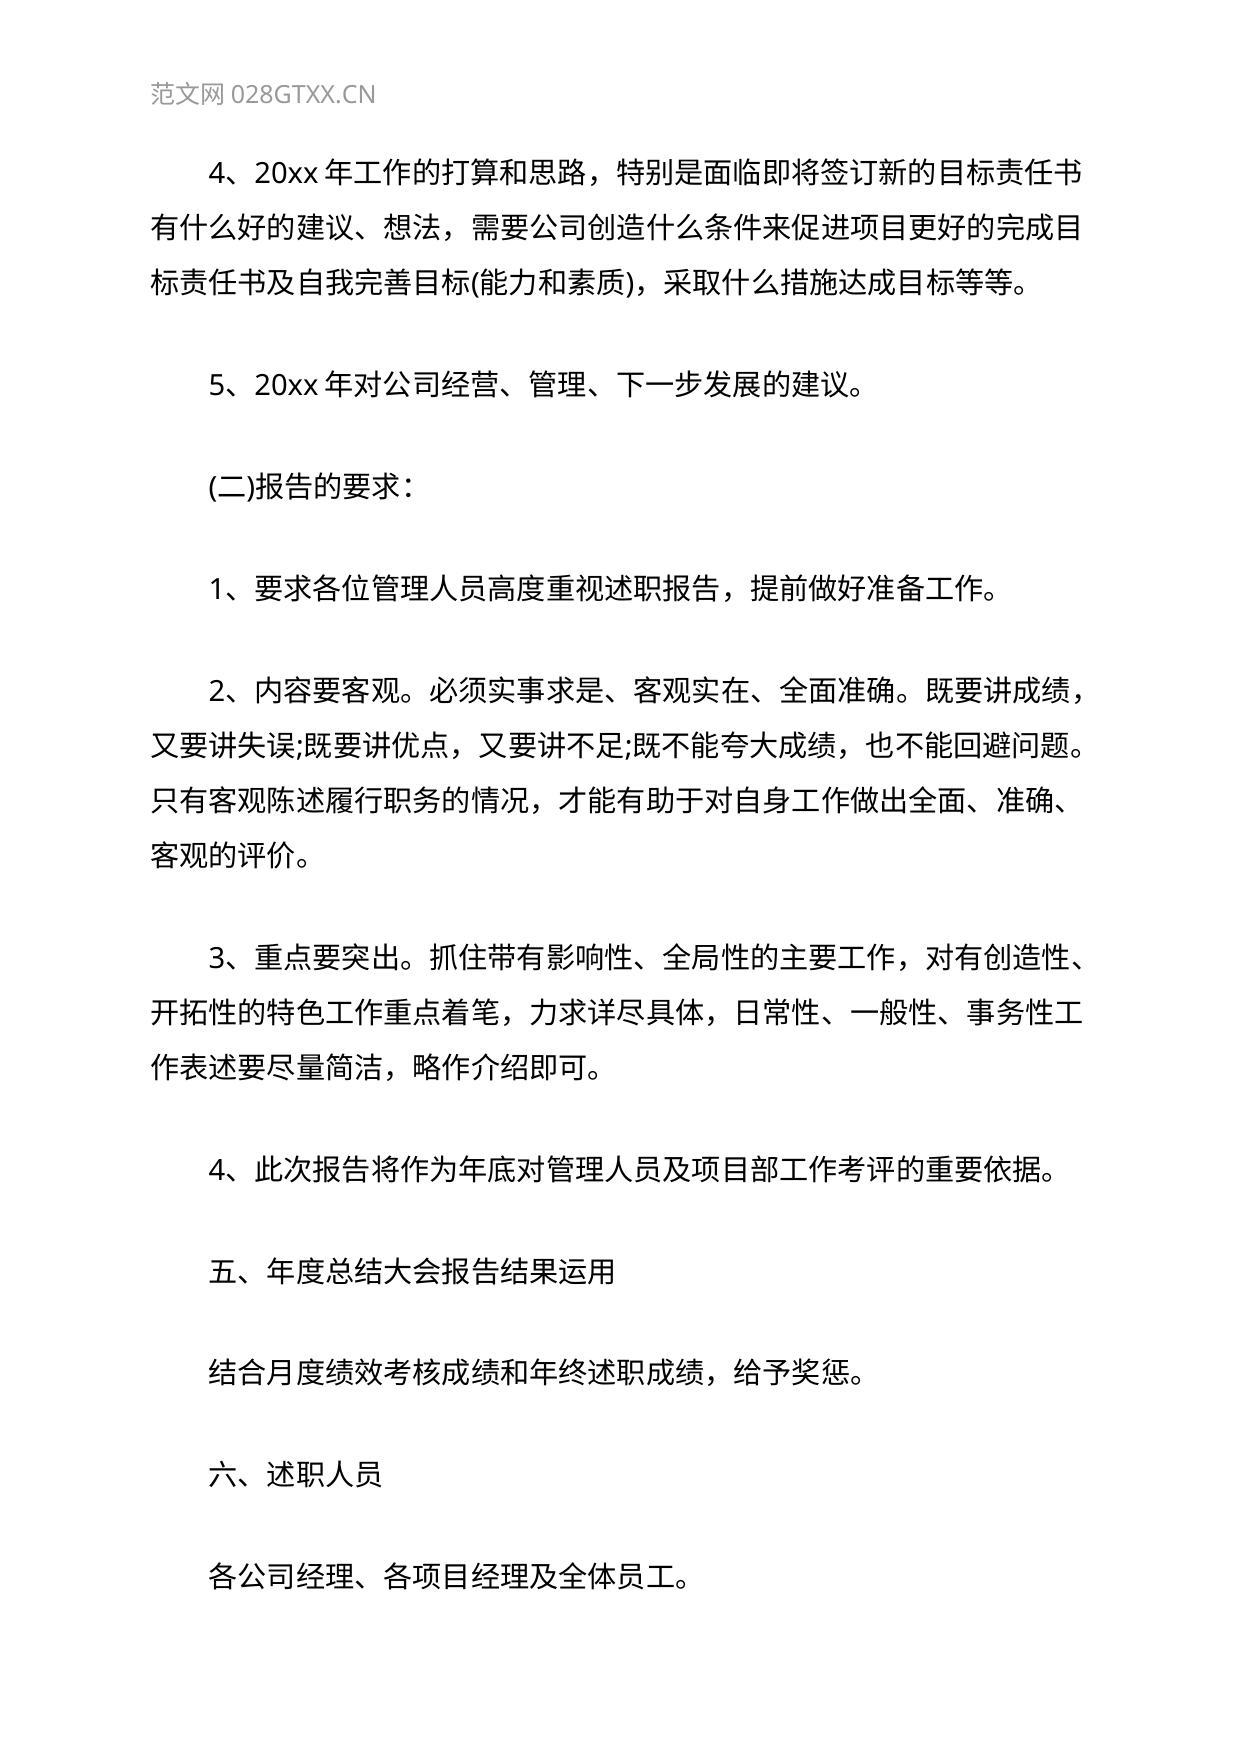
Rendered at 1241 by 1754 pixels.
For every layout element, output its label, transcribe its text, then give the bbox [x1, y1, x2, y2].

text 2、内容要客观。必须实事求是、客观实在、全面准确。既要讲成绩，又要讲失误;既要讲优点，又要讲不足;既不能夸大成绩，也不能回避问题。只有客观陈述履行职务的情况，才能有助于对自身工作做出全面、准确、客观的评价。 [150, 668, 1090, 875]
text 4、20xx年工作的打算和思路，特别是面临即将签订新的目标责任书有什么好的建议、想法，需要公司创造什么条件来促进项目更好的完成目标责任书及自我完善目标(能力和素质)，采取什么措施达成目标等等。 [150, 150, 1090, 302]
text 结合月度绩效考核成绩和年终述职成绩，给予奖惩。 [150, 1350, 1090, 1392]
text 5、20xx年对公司经营、管理、下一步发展的建议。 [150, 362, 1090, 404]
text 六、述职人员 [150, 1452, 1090, 1494]
text 4、此次报告将作为年底对管理人员及项目部工作考评的重要依据。 [150, 1146, 1090, 1188]
text 1、要求各位管理人员高度重视述职报告，提前做好准备工作。 [150, 566, 1090, 608]
text 五、年度总结大会报告结果运用 [150, 1248, 1090, 1290]
text (二)报告的要求： [150, 464, 1090, 506]
text 3、重点要突出。抓住带有影响性、全局性的主要工作，对有创造性、开拓性的特色工作重点着笔，力求详尽具体，日常性、一般性、事务性工作表述要尽量简洁，略作介绍即可。 [150, 934, 1090, 1087]
text 各公司经理、各项目经理及全体员工。 [150, 1553, 1090, 1596]
